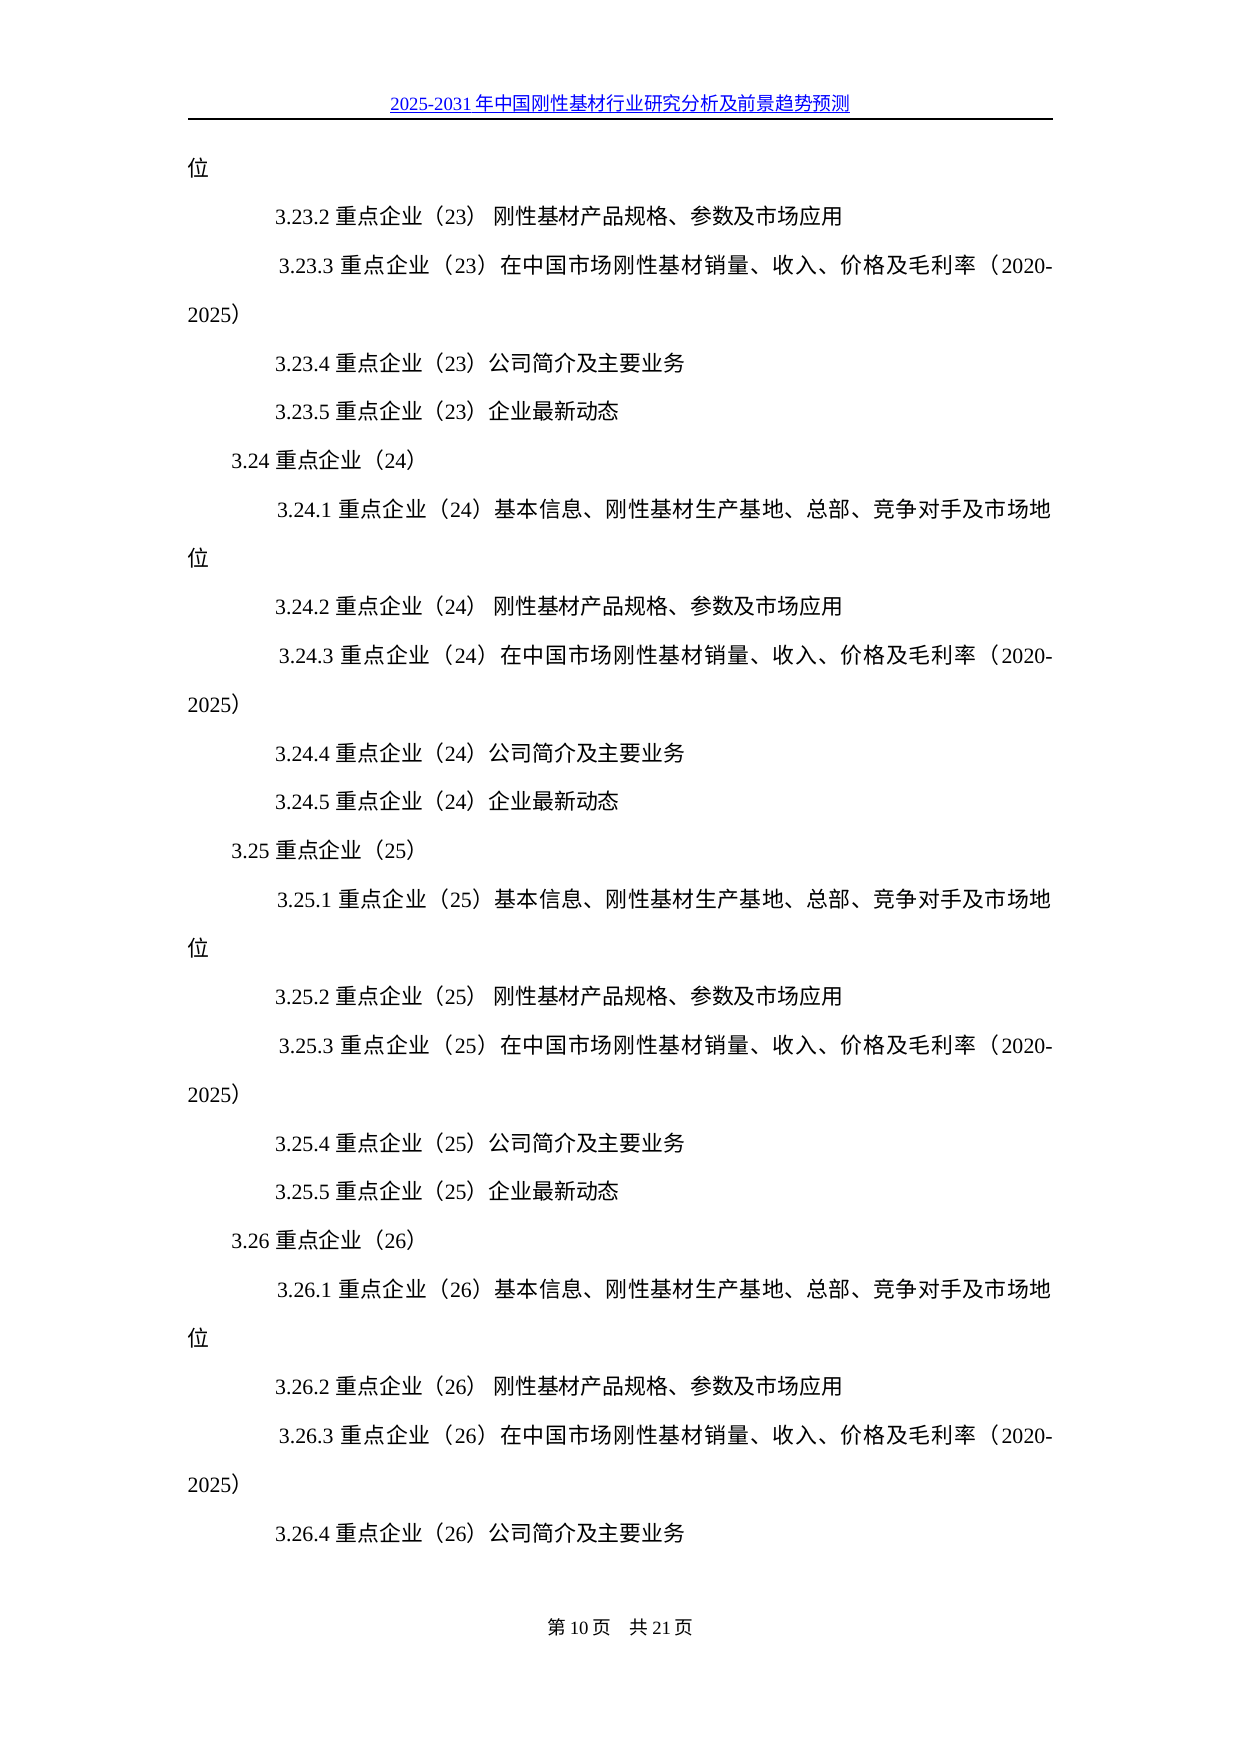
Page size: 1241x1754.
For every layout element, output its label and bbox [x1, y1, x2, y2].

text [187, 150, 1053, 1548]
